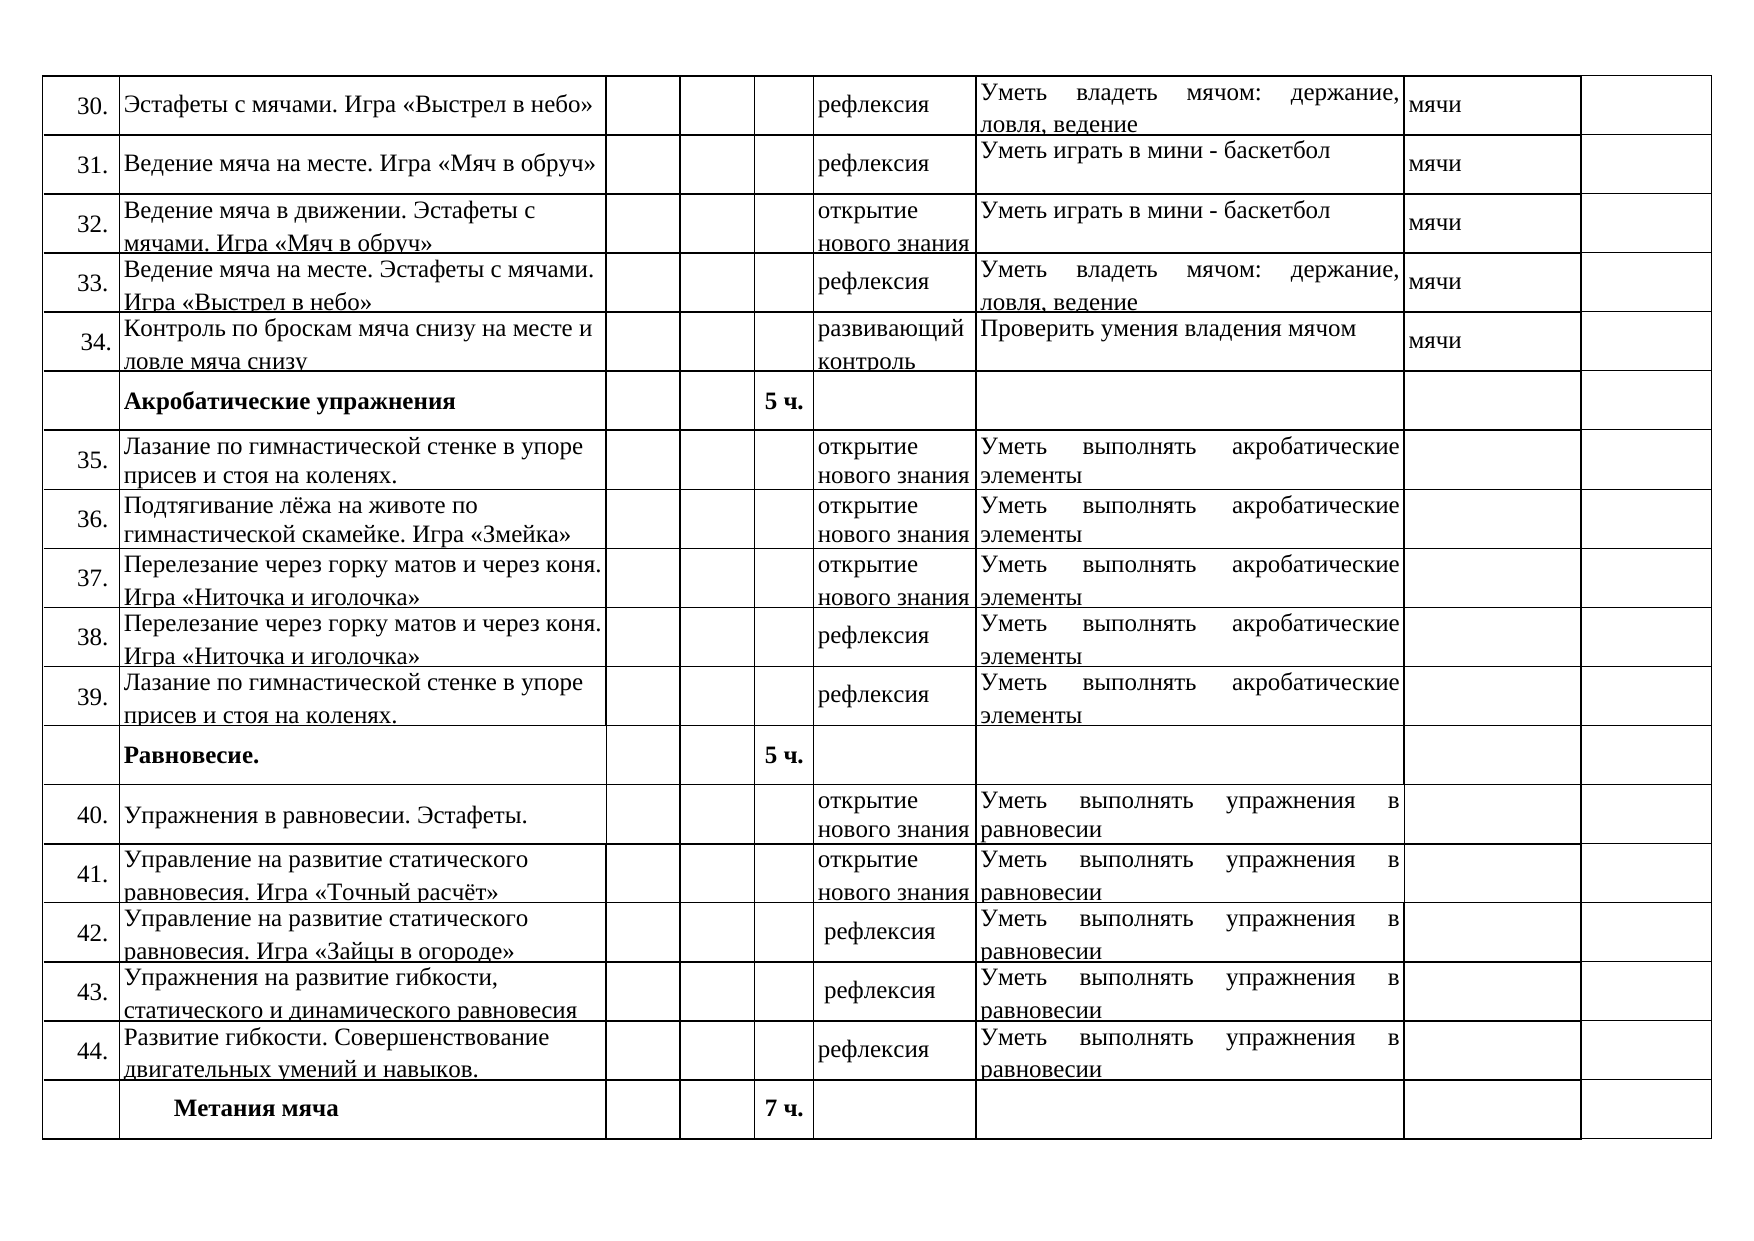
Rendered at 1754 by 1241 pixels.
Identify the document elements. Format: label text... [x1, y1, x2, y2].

table_cell [1582, 312, 1711, 370]
table_cell [1405, 1022, 1580, 1079]
table_cell мячи [1405, 136, 1580, 193]
table_cell [755, 313, 813, 370]
table_cell [681, 1081, 754, 1138]
table_cell Проверить умения владения мячом [977, 313, 1403, 370]
table_cell [1582, 430, 1711, 488]
table_cell [681, 845, 754, 902]
table_cell Лазание по гимнастической стенке в упоре присев и стоя на коленях. [141, 667, 605, 725]
table_cell [607, 726, 679, 784]
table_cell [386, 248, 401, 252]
table_cell [607, 1081, 679, 1138]
table_cell Уметь выполнять упражнения в равновесии [984, 903, 1403, 961]
table_cell [1582, 844, 1711, 902]
table_cell [755, 195, 813, 252]
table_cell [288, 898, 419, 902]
table_cell Контроль по броскам мяча снизу на месте и ловле мяча снизу [302, 313, 605, 370]
table_cell [755, 77, 813, 134]
table_cell [755, 549, 813, 607]
table_cell рефлексия [814, 1022, 975, 1079]
table_cell [681, 431, 754, 488]
table_cell [607, 77, 679, 134]
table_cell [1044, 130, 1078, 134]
table_cell Уметь играть в мини - баскетбол [977, 136, 1403, 193]
table_cell [1405, 845, 1580, 902]
table_cell [681, 136, 754, 193]
table_cell [681, 77, 754, 134]
table_cell мячи [1405, 195, 1580, 252]
table_cell рефлексия [814, 77, 975, 134]
table_cell 37. [43, 549, 119, 607]
table_cell Уметь владеть мячом: держание, ловля, ведение [977, 254, 1084, 311]
table_cell [607, 372, 679, 429]
table_cell [607, 903, 679, 961]
table_cell [1582, 1080, 1711, 1138]
table_cell Ведение мяча в движении. Эстафеты с мячами. Игра «Мяч в обруч» [402, 195, 605, 252]
table_cell Ведение мяча на месте. Игра «Мяч в обруч» [120, 136, 605, 193]
table_cell [607, 313, 679, 370]
table_cell [681, 195, 754, 252]
table_cell мячи [1405, 77, 1580, 134]
table_cell [977, 372, 1403, 429]
table_cell [1405, 963, 1580, 1020]
table_cell [607, 963, 679, 1020]
table_cell [755, 1022, 813, 1079]
table_cell [681, 785, 754, 843]
table_cell [607, 1022, 679, 1079]
table_cell Упражнения на развитие гибкости, статического и динамического равновесия [120, 963, 291, 1020]
table_cell [681, 608, 754, 666]
table_cell [1582, 785, 1711, 843]
table_cell [977, 726, 1403, 784]
table_cell Уметь выполнять акробатические элементы [977, 608, 1403, 666]
table_cell 35. [43, 430, 119, 488]
table_cell [681, 1022, 754, 1079]
table_cell [1582, 194, 1711, 252]
table_cell 7 ч. [755, 1081, 813, 1138]
table_cell [814, 1081, 975, 1138]
table_cell [607, 136, 679, 193]
table_cell открытие нового знания [814, 195, 975, 252]
table_cell [814, 726, 975, 784]
table_cell [1582, 549, 1711, 607]
table_cell [1582, 1021, 1711, 1079]
table_cell Упражнения в равновесии. Эстафеты. [120, 785, 606, 843]
table_cell [1582, 667, 1711, 725]
table_cell [607, 845, 679, 902]
table_cell рефлексия [814, 254, 975, 311]
table_cell [1405, 726, 1580, 784]
table_cell Ведение мяча на месте. Эстафеты с мячами. Игра «Выстрел в небо» [253, 254, 605, 311]
table_cell развивающий контроль [870, 313, 975, 370]
table_cell Акробатические упражнения [120, 372, 605, 429]
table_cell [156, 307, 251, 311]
table_cell Уметь выполнять акробатические элементы [977, 549, 1403, 607]
table_cell [43, 1080, 119, 1138]
table_cell рефлексия [814, 136, 975, 193]
table_cell открытие нового знания [814, 845, 975, 902]
table_cell [755, 490, 813, 547]
table_cell [1582, 962, 1711, 1020]
table_cell [607, 254, 679, 311]
table_cell [607, 608, 679, 666]
table_cell [1405, 490, 1580, 547]
table_cell Уметь играть в мини - баскетбол [977, 195, 1403, 252]
table_cell 36. [43, 490, 119, 547]
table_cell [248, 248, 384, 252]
table_cell 42. [43, 903, 119, 961]
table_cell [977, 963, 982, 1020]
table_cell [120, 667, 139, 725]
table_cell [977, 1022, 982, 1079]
table_cell Перелезание через горку матов и через коня. Игра «Ниточка и иголочка» [156, 608, 605, 666]
table_cell [1582, 726, 1711, 784]
table_cell [1582, 76, 1711, 134]
table_cell рефлексия [814, 963, 975, 1020]
table_cell [977, 1081, 1403, 1138]
table_cell Уметь владеть мячом: держание, ловля, ведение [1086, 254, 1403, 311]
table_cell [755, 903, 813, 961]
table_cell [607, 785, 679, 843]
table_cell Уметь выполнять акробатические элементы [977, 667, 1403, 725]
table_cell 43. [43, 962, 119, 1020]
table_cell 41. [43, 844, 119, 902]
table_cell [755, 785, 813, 843]
table_cell [43, 726, 119, 784]
table_cell 38. [43, 608, 119, 666]
table_cell Перелезание через горку матов и через коня. Игра «Ниточка и иголочка» [156, 549, 605, 607]
table_cell [681, 963, 754, 1020]
table_cell 39. [43, 667, 119, 725]
table_cell открытие нового знания [814, 549, 975, 607]
table_cell рефлексия [814, 903, 975, 961]
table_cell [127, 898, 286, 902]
table_cell рефлексия [814, 608, 975, 666]
table_cell [755, 136, 813, 193]
table_cell [755, 608, 813, 666]
table_cell [1582, 371, 1711, 429]
table_cell 40. [43, 785, 119, 843]
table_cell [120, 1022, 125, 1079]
table_cell 32. [43, 194, 119, 252]
table_cell [681, 667, 754, 725]
table_cell [681, 903, 754, 961]
table_cell 44. [43, 1021, 119, 1079]
table_cell [814, 372, 975, 429]
table_cell Эстафеты с мячами. Игра «Выстрел в небо» [120, 77, 605, 134]
table_cell [681, 726, 754, 784]
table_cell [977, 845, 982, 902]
table_cell [1405, 608, 1580, 666]
table_cell [755, 254, 813, 311]
table_cell [607, 490, 679, 547]
table_cell Упражнения на развитие гибкости, статического и динамического равновесия [461, 963, 605, 1020]
table_cell мячи [1405, 254, 1580, 311]
table_cell Равновесие. [120, 726, 606, 784]
table_cell [1405, 372, 1580, 429]
table_cell [607, 667, 679, 725]
table_cell [755, 667, 813, 725]
table_cell [681, 490, 754, 547]
table_cell [755, 845, 813, 902]
table_cell [681, 372, 754, 429]
table_cell Уметь выполнять упражнения в равновесии [984, 963, 1403, 1020]
table_cell [1405, 549, 1580, 607]
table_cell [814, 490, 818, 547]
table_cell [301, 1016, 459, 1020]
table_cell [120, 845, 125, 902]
table_cell Контроль по броскам мяча снизу на месте и ловле мяча снизу [120, 313, 301, 370]
table_cell [681, 313, 754, 370]
table_cell [1582, 608, 1711, 666]
table_cell [1582, 490, 1711, 547]
table_cell [681, 254, 754, 311]
table_cell рефлексия [814, 667, 975, 725]
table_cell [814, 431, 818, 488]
table_cell [1405, 431, 1580, 488]
table_cell Уметь владеть мячом: держание, ловля, ведение [977, 77, 1043, 134]
table_cell Уметь выполнять упражнения в равновесии [984, 1022, 1403, 1079]
table_cell мячи [1405, 313, 1580, 370]
table_cell [1405, 1081, 1580, 1138]
table_cell [607, 549, 679, 607]
table_cell [43, 371, 119, 429]
table_cell 5 ч. [755, 372, 813, 429]
table_cell [755, 963, 813, 1020]
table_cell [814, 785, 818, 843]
table_cell [681, 549, 754, 607]
table_cell Развитие гибкости. Совершенствование двигательных умений и навыков. [133, 1022, 605, 1079]
table_cell Уметь выполнять упражнения в равновесии [984, 845, 1404, 902]
table_cell [1405, 785, 1580, 843]
table_cell Метания мяча [120, 1081, 605, 1138]
table_cell 34. [43, 312, 119, 370]
table_cell Ведение мяча в движении. Эстафеты с мячами. Игра «Мяч в обруч» [120, 195, 246, 252]
table_cell [1582, 135, 1711, 193]
table_cell [1582, 253, 1711, 311]
table_cell [1405, 903, 1580, 961]
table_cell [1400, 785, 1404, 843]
table_cell [755, 431, 813, 488]
table_cell Управление на развитие статического равновесия. Игра «Точный расчёт» [421, 845, 605, 902]
table_cell развивающий контроль [814, 313, 868, 370]
table_cell [607, 195, 679, 252]
table_cell 31. [43, 135, 119, 193]
table_cell [1582, 903, 1711, 961]
table_cell 33. [43, 253, 119, 311]
table_cell Уметь владеть мячом: держание, ловля, ведение [1086, 77, 1403, 134]
table_cell 5 ч. [755, 726, 813, 784]
table_cell 30. [43, 77, 119, 134]
table_cell [607, 431, 679, 488]
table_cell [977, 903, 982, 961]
table_cell [1405, 667, 1580, 725]
